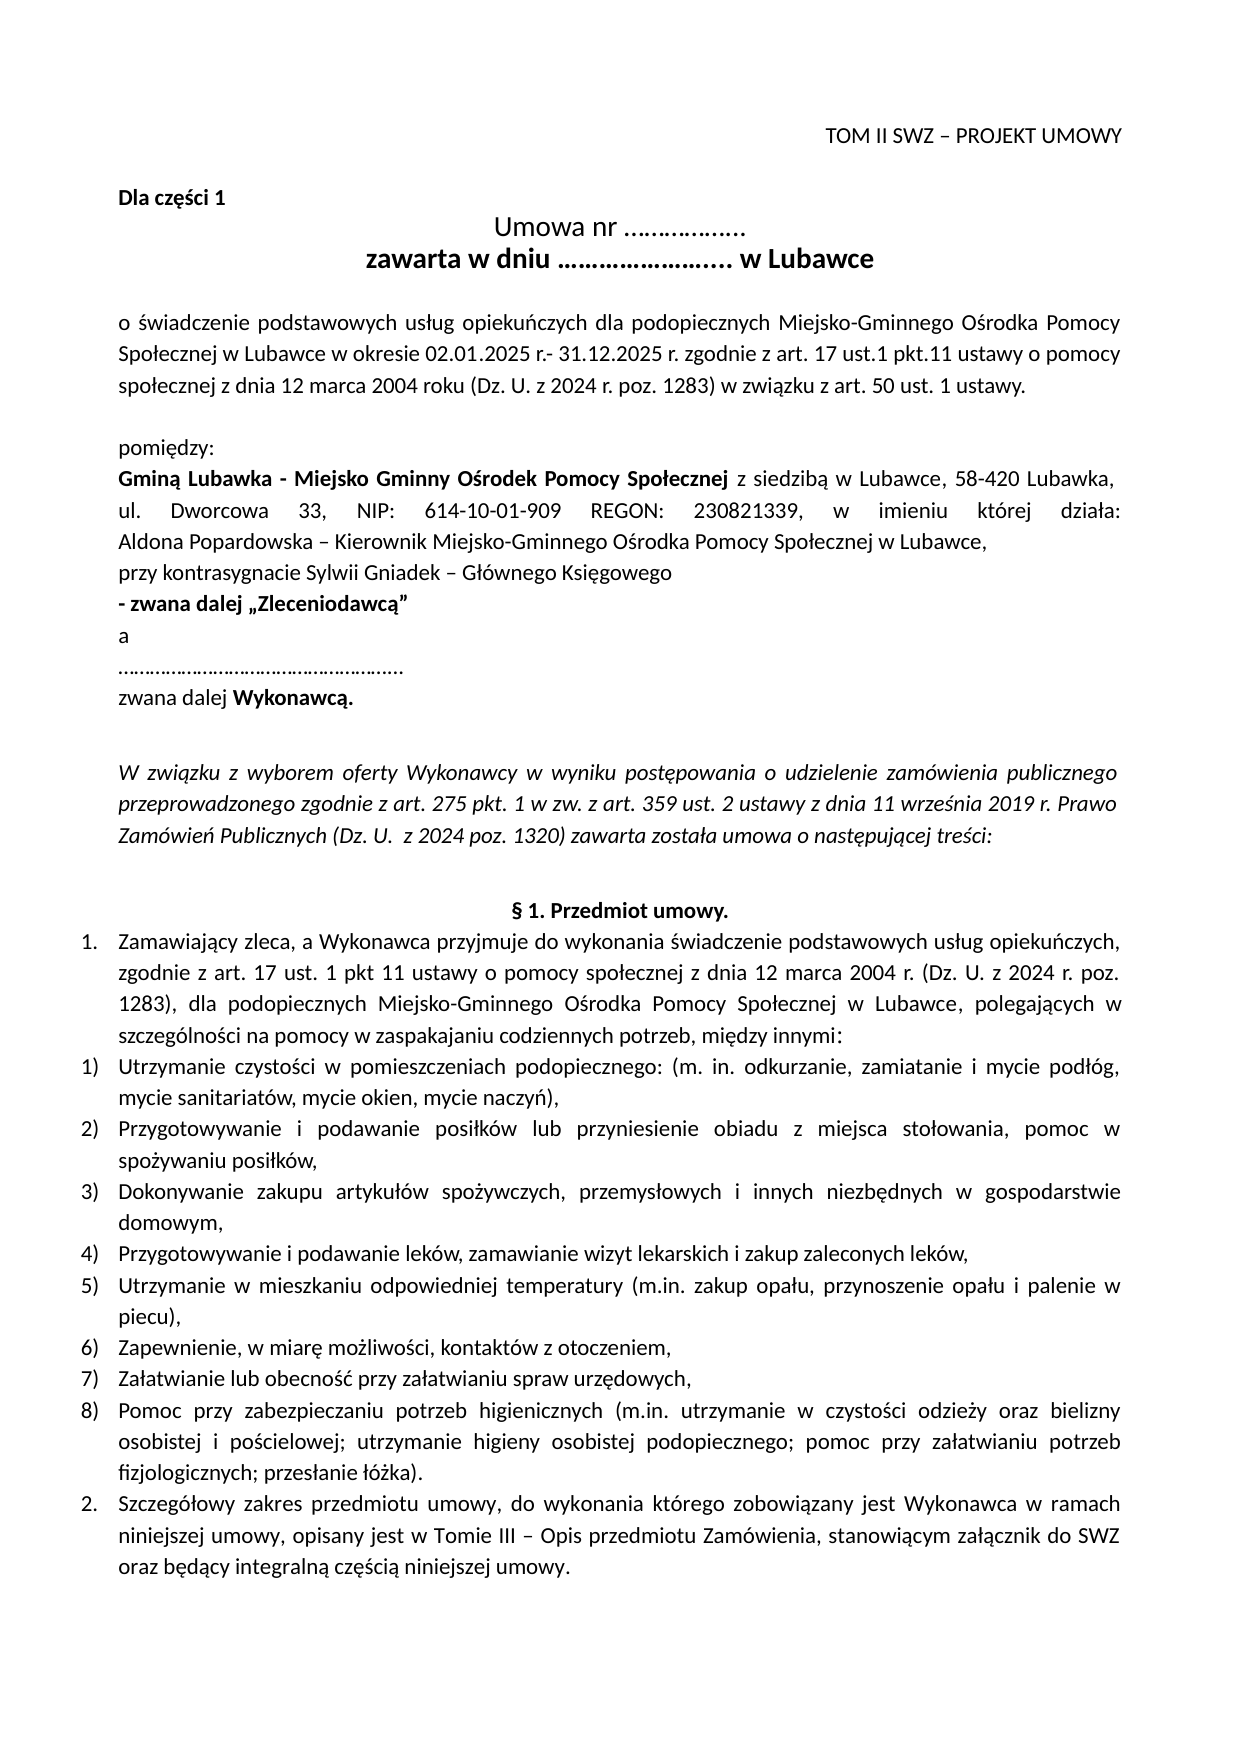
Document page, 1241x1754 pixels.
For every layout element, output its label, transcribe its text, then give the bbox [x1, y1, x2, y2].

list Pomoc przy zabezpieczaniu potrzeb higienicznych (m.in. utrzymanie w czystości odzieży oraz bielizny osobistej i pościelowej; utrzymanie higieny osobistej podopiecznego; pomoc przy załatwianiu potrzeb fizjologicznych; przesłanie łóżka). [81, 1393, 1122, 1487]
text ……………………………………………... [118, 649, 1122, 681]
text przy kontrasygnacie Sylwii Gniadek – Głównego Księgowego [118, 556, 1122, 587]
list Utrzymanie w mieszkaniu odpowiedniej temperatury (m.in. zakup opału, przynoszenie opału i palenie w piecu), [81, 1268, 1122, 1331]
text Dla części 1 [118, 181, 1122, 212]
text pomiędzy: [118, 431, 1122, 462]
text § 1. Przedmiot umowy. [118, 893, 1122, 924]
list Zamawiający zleca, a Wykonawca przyjmuje do wykonania świadczenie podstawowych usług opiekuńczych, zgodnie z art. 17 ust. 1 pkt 11 ustawy o pomocy społecznej z dnia 12 marca 2004 r. (Dz. U. z 2024 r. poz. 1283), dla podopiecznych Miejsko-Gminnego Ośrodka Pomocy Społecznej w Lubawce, polegających w szczególności na pomocy w zaspakajaniu codziennych potrzeb, między innymi: [81, 924, 1122, 1049]
text Gminą Lubawka - Miejsko Gminny Ośrodek Pomocy Społecznej z siedzibą w Lubawce, 58-420 Lubawka, ul. Dworcowa 33, NIP: 614-10-01-909 REGON: 230821339, w imieniu której działa: Aldona Popardowska – Kierownik Miejsko-Gminnego Ośrodka Pomocy Społecznej w Lubawce, [118, 462, 1122, 556]
text a [118, 618, 1122, 649]
list Utrzymanie czystości w pomieszczeniach podopiecznego: (m. in. odkurzanie, zamiatanie i mycie podłóg, mycie sanitariatów, mycie okien, mycie naczyń), [81, 1049, 1122, 1112]
list Szczegółowy zakres przedmiotu umowy, do wykonania którego zobowiązany jest Wykonawca w ramach niniejszej umowy, opisany jest w Tomie III – Opis przedmiotu Zamówienia, stanowiącym załącznik do SWZ oraz będący integralną częścią niniejszej umowy. [81, 1487, 1122, 1581]
text Umowa nr ……………... zawarta w dniu ………………….... w Lubawce [118, 212, 1122, 274]
list Przygotowywanie i podawanie leków, zamawianie wizyt lekarskich i zakup zaleconych leków, [81, 1237, 1122, 1268]
list Przygotowywanie i podawanie posiłków lub przyniesienie obiadu z miejsca stołowania, pomoc w spożywaniu posiłków, [81, 1112, 1122, 1174]
list Załatwianie lub obecność przy załatwianiu spraw urzędowych, [81, 1362, 1122, 1393]
text W związku z wyborem oferty Wykonawcy w wyniku postępowania o udzielenie zamówienia publicznego przeprowadzonego zgodnie z art. 275 pkt. 1 w zw. z art. 359 ust. 2 ustawy z dnia 11 września 2019 r. Prawo Zamówień Publicznych (Dz. U. z 2024 poz. 1320) zawarta została umowa o następującej treści: [118, 756, 1122, 849]
text o świadczenie podstawowych usług opiekuńczych dla podopiecznych Miejsko-Gminnego Ośrodka Pomocy Społecznej w Lubawce w okresie 02.01.2025 r.- 31.12.2025 r. zgodnie z art. 17 ust.1 pkt.11 ustawy o pomocy społecznej z dnia 12 marca 2004 roku (Dz. U. z 2024 r. poz. 1283) w związku z art. 50 ust. 1 ustawy. [118, 306, 1122, 399]
text - zwana dalej „Zleceniodawcą” [118, 587, 1122, 618]
text TOM II SWZ – PROJEKT UMOWY [118, 118, 1122, 149]
list Dokonywanie zakupu artykułów spożywczych, przemysłowych i innych niezbędnych w gospodarstwie domowym, [81, 1174, 1122, 1237]
list Zapewnienie, w miarę możliwości, kontaktów z otoczeniem, [81, 1331, 1122, 1362]
text zwana dalej Wykonawcą. [118, 681, 1122, 712]
